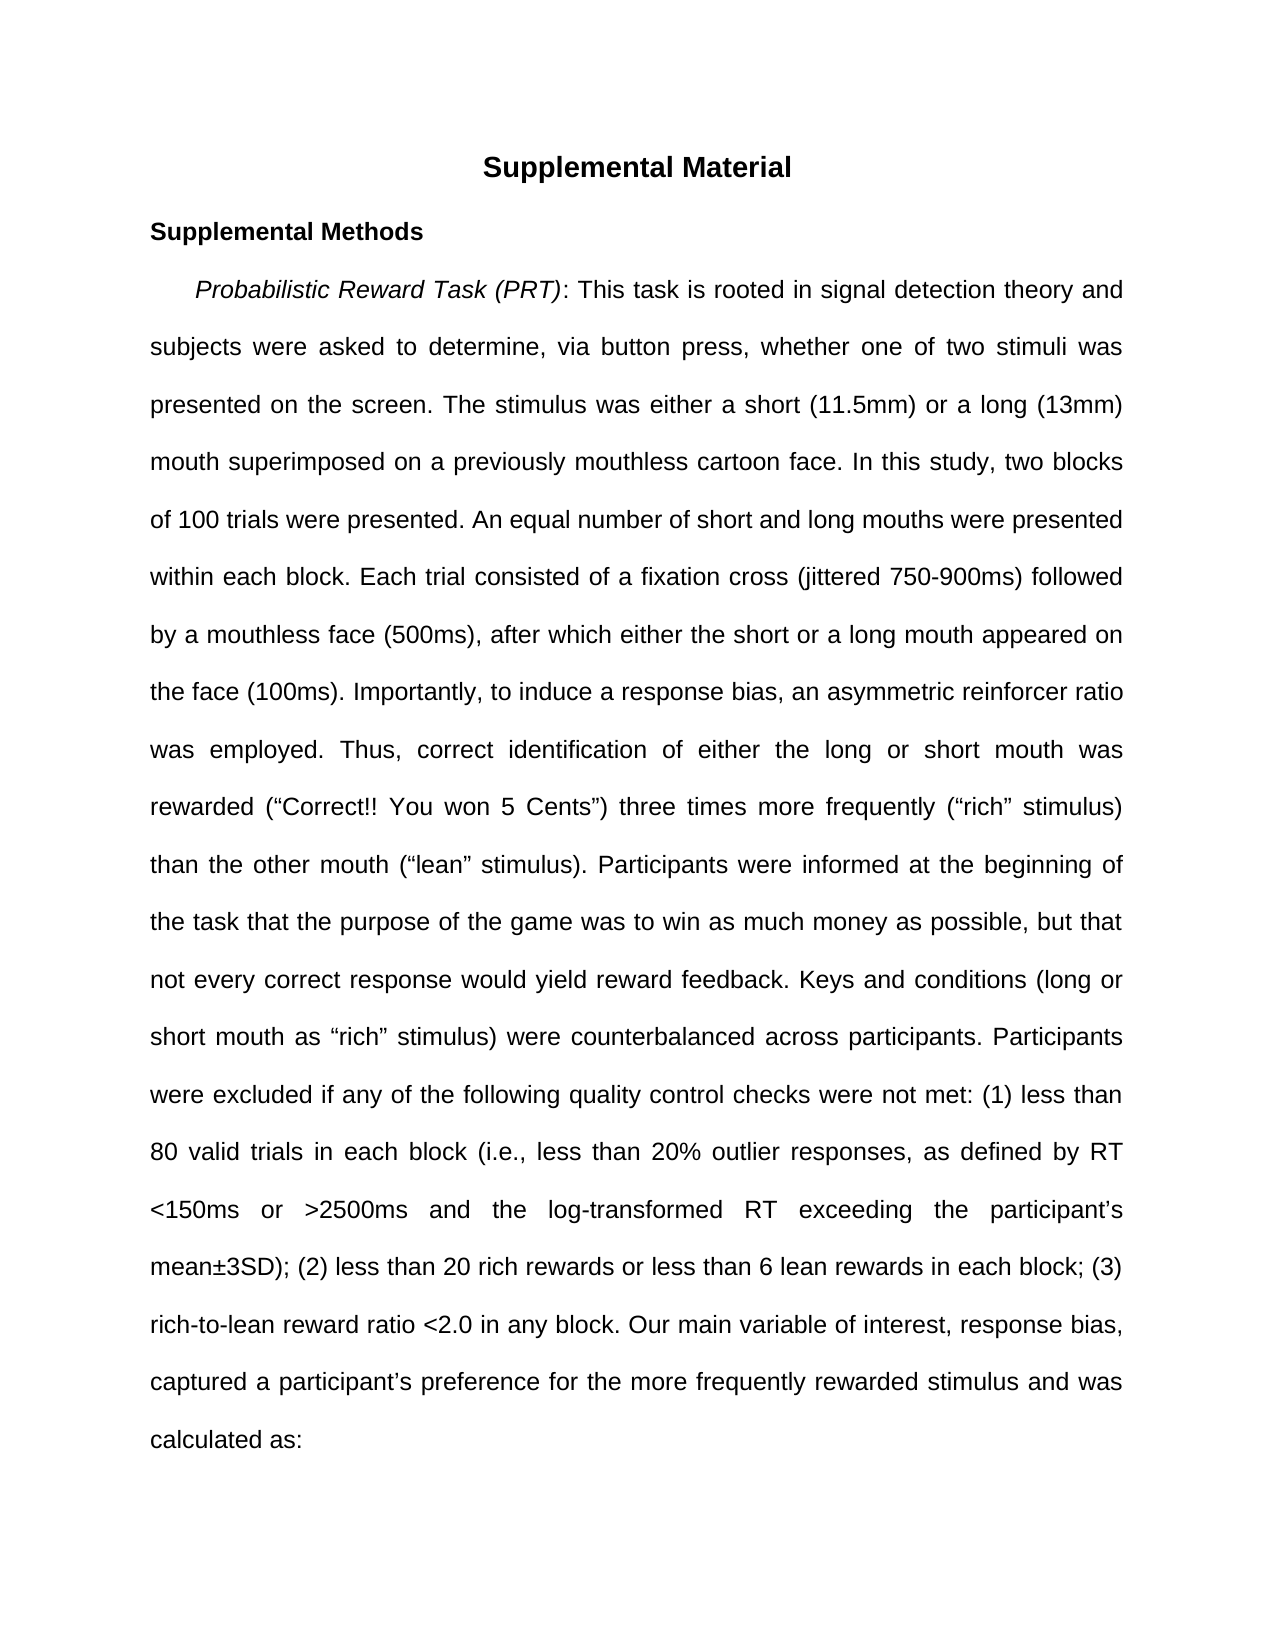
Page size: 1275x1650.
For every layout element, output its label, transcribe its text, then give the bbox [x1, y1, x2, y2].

text Supplemental Material [150, 150, 1125, 183]
text Supplemental Methods [150, 217, 1125, 246]
text Probabilistic Reward Task (PRT): This task is rooted in signal detection theory and subjects were asked to determine, via button press, whether one of two stimuli was presented on the screen. The stimulus was either a short (11.5mm) or a long (13mm) mouth superimposed on a previously mouthless cartoon face. In this study, two blocks of 100 trials were presented. An equal number of short and long mouths were presented within each block. Each trial consisted of a fixation cross (jittered 750-900ms) followed by a mouthless face (500ms), after which either the short or a long mouth appeared on the face (100ms). Importantly, to induce a response bias, an asymmetric reinforcer ratio was employed. Thus, correct identification of either the long or short mouth was rewarded (“Correct!! You won 5 Cents”) three times more frequently (“rich” stimulus) than the other mouth (“lean” stimulus). Participants were informed at the beginning of the task that the purpose of the game was to win as much money as possible, but that not every correct response would yield reward feedback. Keys and conditions (long or short mouth as “rich” stimulus) were counterbalanced across participants. Participants were excluded if any of the following quality control checks were not met: (1) less than 80 valid trials in each block (i.e., less than 20% outlier responses, as defined by RT <150ms or >2500ms and the log-transformed RT exceeding the participant’s mean±3SD); (2) less than 20 rich rewards or less than 6 lean rewards in each block; (3) rich-to-lean reward ratio <2.0 in any block. Our main variable of interest, response bias, captured a participant’s preference for the more frequently rewarded stimulus and was calculated as: [150, 274, 1125, 1453]
